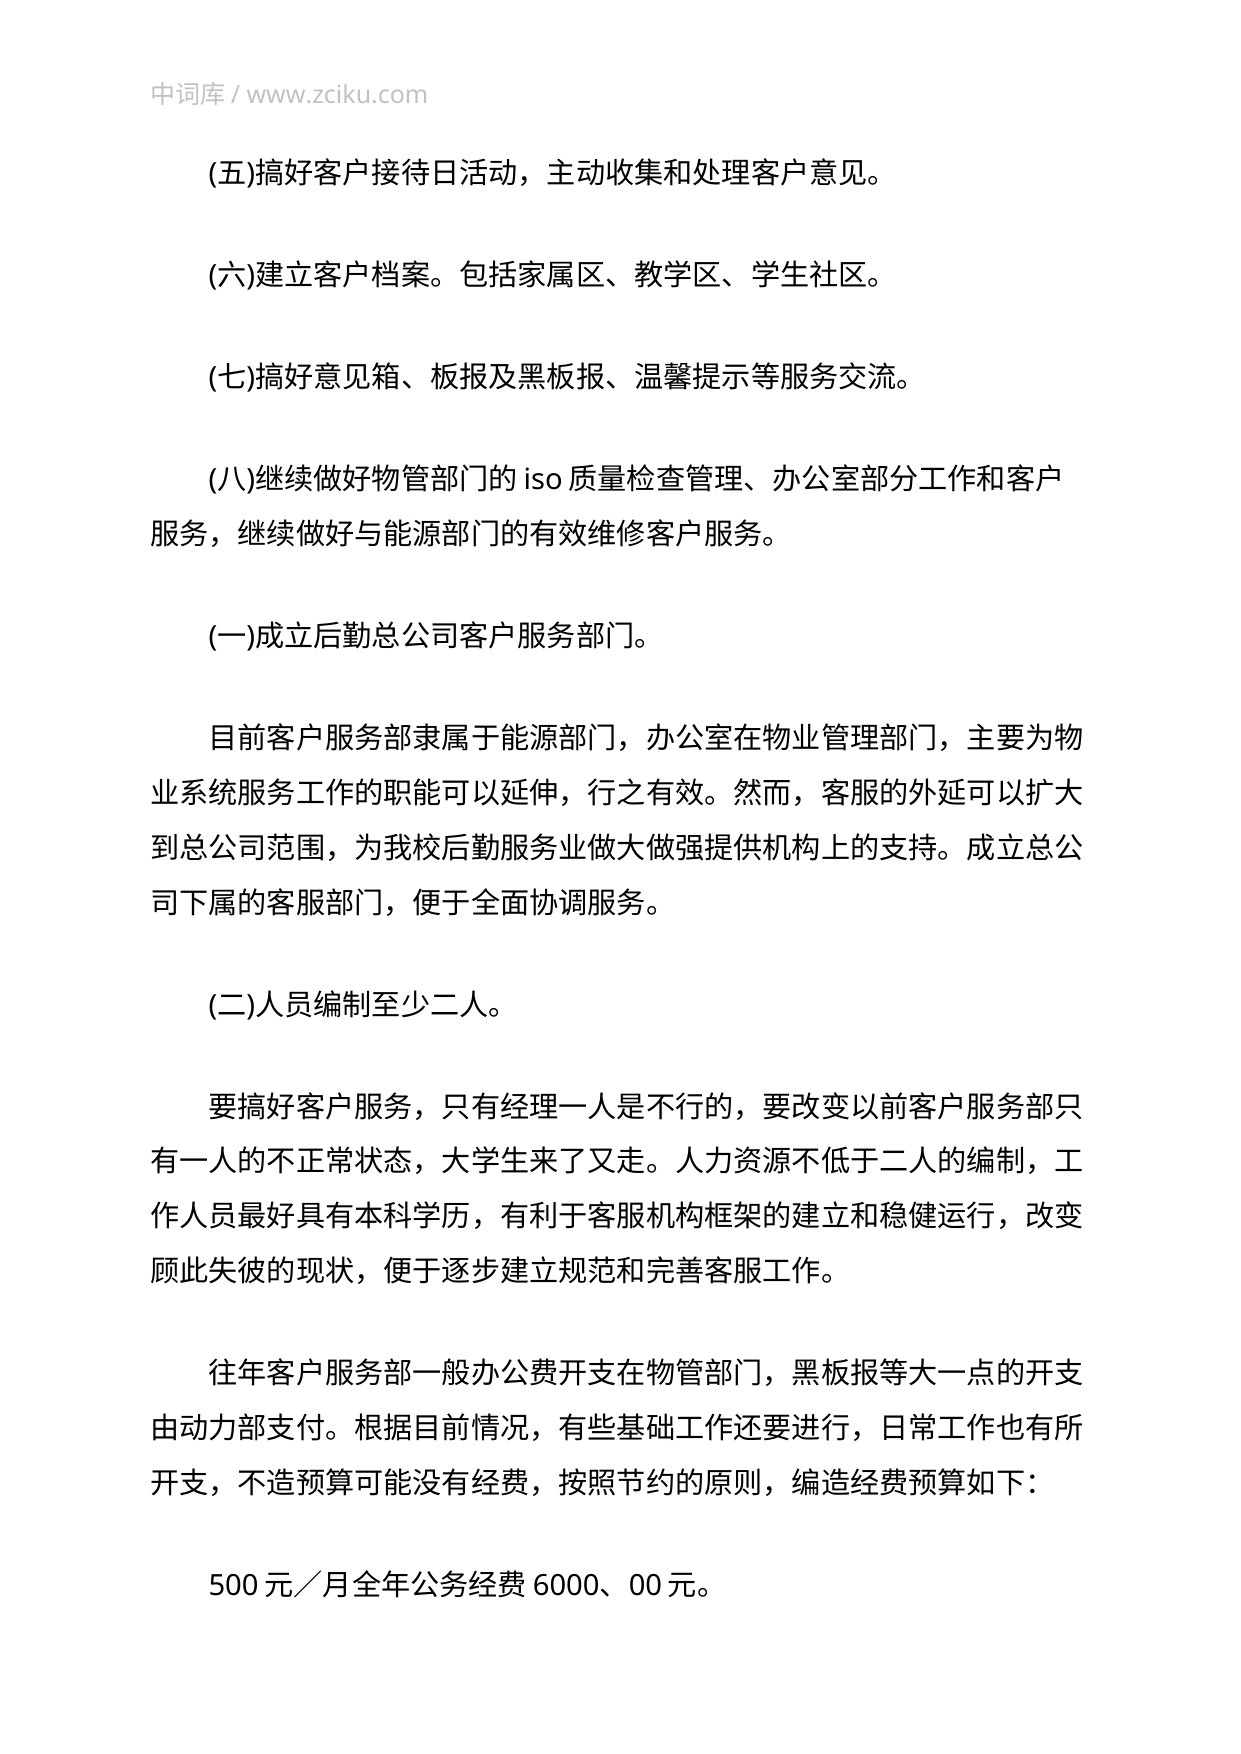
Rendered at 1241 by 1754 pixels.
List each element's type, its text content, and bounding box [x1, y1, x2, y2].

text (一)成立后勤总公司客户服务部门。 [150, 613, 1090, 655]
text (五)搞好客户接待日活动，主动收集和处理客户意见。 [150, 150, 1090, 192]
text 目前客户服务部隶属于能源部门，办公室在物业管理部门，主要为物业系统服务工作的职能可以延伸，行之有效。然而，客服的外延可以扩大到总公司范围，为我校后勤服务业做大做强提供机构上的支持。成立总公司下属的客服部门，便于全面协调服务。 [150, 715, 1090, 922]
text (二)人员编制至少二人。 [150, 981, 1090, 1023]
text 往年客户服务部一般办公费开支在物管部门，黑板报等大一点的开支由动力部支付。根据目前情况，有些基础工作还要进行，日常工作也有所开支，不造预算可能没有经费，按照节约的原则，编造经费预算如下： [150, 1349, 1090, 1502]
text (七)搞好意见箱、板报及黑板报、温馨提示等服务交流。 [150, 354, 1090, 396]
text (六)建立客户档案。包括家属区、教学区、学生社区。 [150, 252, 1090, 294]
text 要搞好客户服务，只有经理一人是不行的，要改变以前客户服务部只有一人的不正常状态，大学生来了又走。人力资源不低于二人的编制，工作人员最好具有本科学历，有利于客服机构框架的建立和稳健运行，改变顾此失彼的现状，便于逐步建立规范和完善客服工作。 [150, 1083, 1090, 1290]
text 500元∕月全年公务经费6000、00元。 [150, 1561, 1090, 1603]
text (八)继续做好物管部门的iso质量检查管理、办公室部分工作和客户服务，继续做好与能源部门的有效维修客户服务。 [150, 456, 1090, 553]
